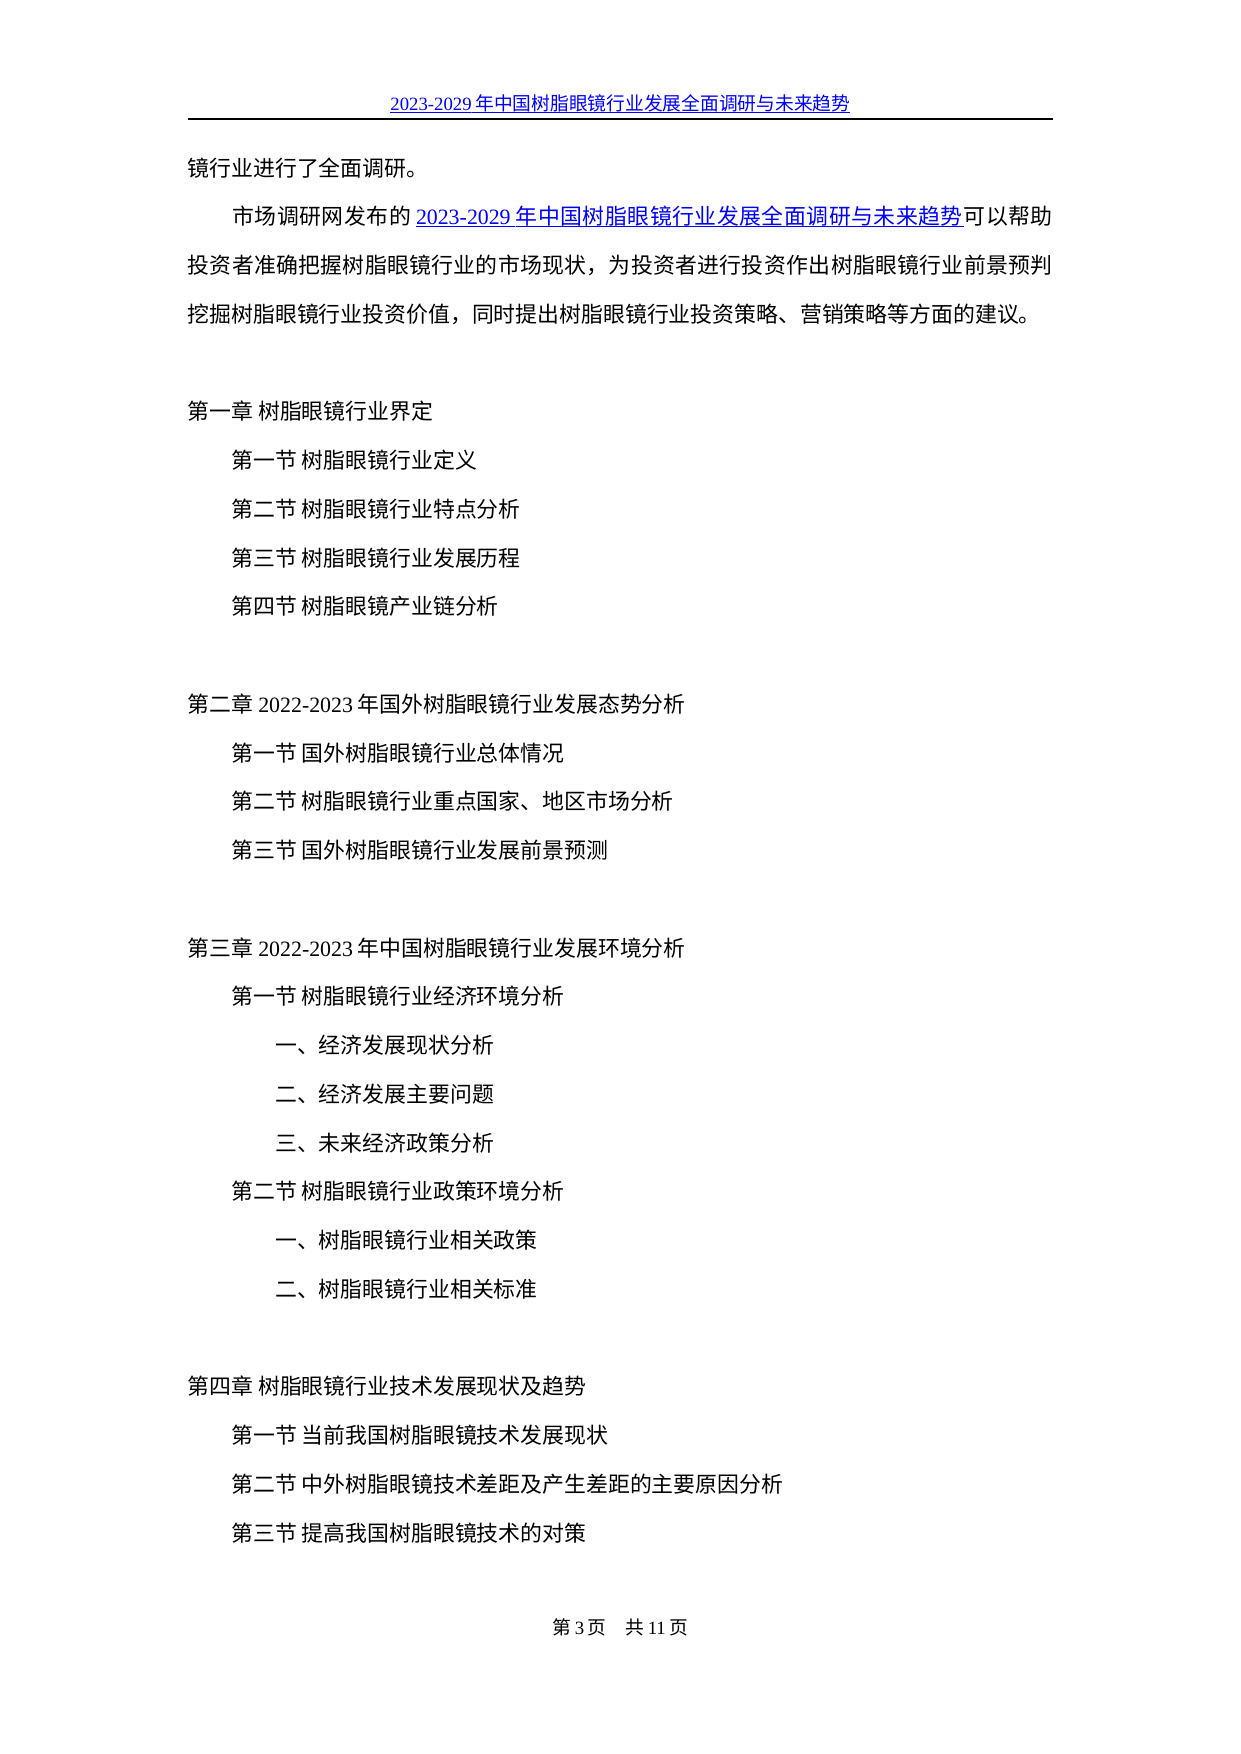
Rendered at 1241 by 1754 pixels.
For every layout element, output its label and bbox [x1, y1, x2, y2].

text [187, 150, 1053, 1548]
